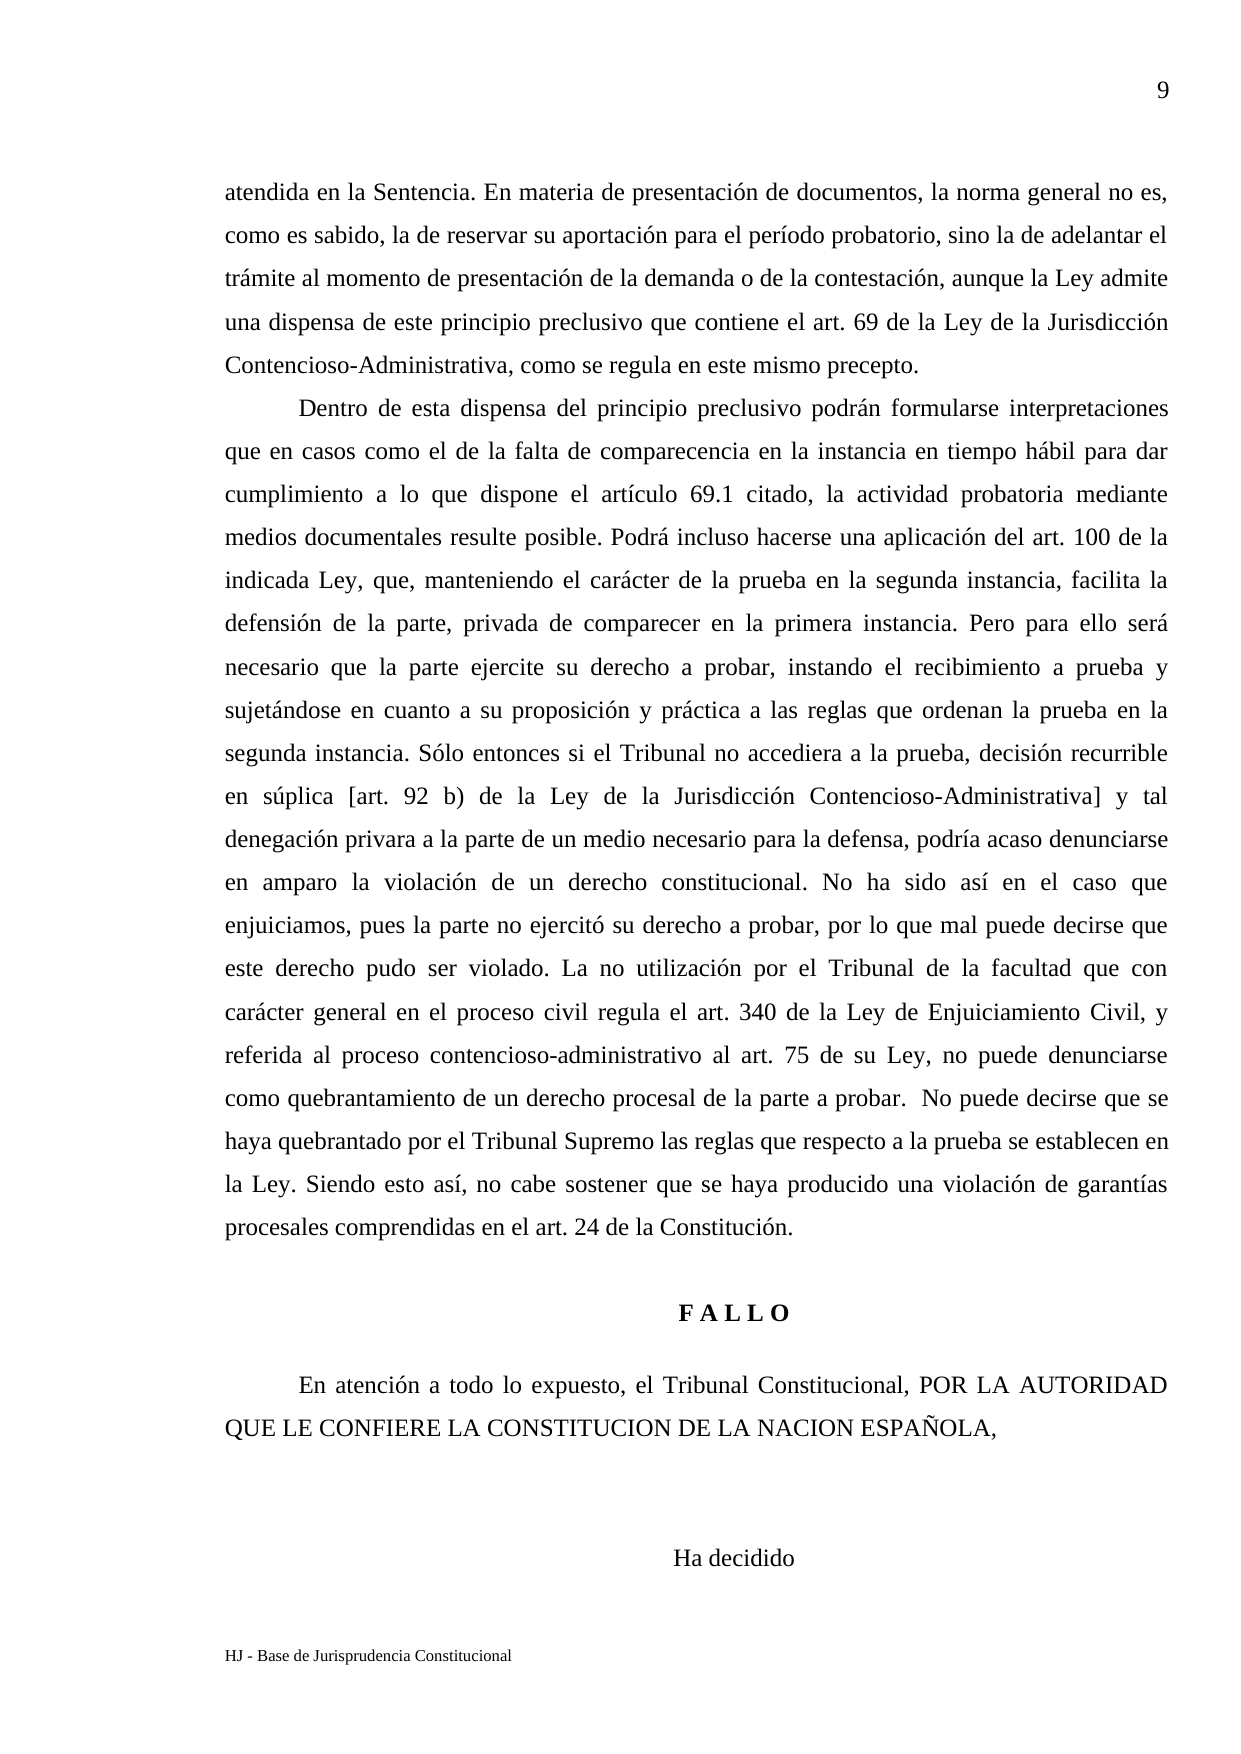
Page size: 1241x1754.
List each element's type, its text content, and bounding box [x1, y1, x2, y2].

text En atención a todo lo expuesto, el Tribunal Constitucional, POR LA AUTORIDAD QUE LE CONFIERE LA CONSTITUCION DE LA NACION ESPAÑOLA, [224, 1370, 1169, 1442]
subtitle F A L L O [224, 1298, 1169, 1327]
text Dentro de esta dispensa del principio preclusivo podrán formularse interpretaciones que en casos como el de la falta de comparecencia en la instancia en tiempo hábil para dar cumplimiento a lo que dispone el artículo 69.1 citado, la actividad probatoria mediante medios documentales resulte posible. Podrá incluso hacerse una aplicación del art. 100 de la indicada Ley, que, manteniendo el carácter de la prueba en la segunda instancia, facilita la defensión de la parte, privada de comparecer en la primera instancia. Pero para ello será necesario que la parte ejercite su derecho a probar, instando el recibimiento a prueba y sujetándose en cuanto a su proposición y práctica a las reglas que ordenan la prueba en la segunda instancia. Sólo entonces si el Tribunal no accediera a la prueba, decisión recurrible en súplica [art. 92 b) de la Ley de la Jurisdicción Contencioso-Administrativa] y tal denegación privara a la parte de un medio necesario para la defensa, podría acaso denunciarse en amparo la violación de un derecho constitucional. No ha sido así en el caso que enjuiciamos, pues la parte no ejercitó su derecho a probar, por lo que mal puede decirse que este derecho pudo ser violado. La no utilización por el Tribunal de la facultad que con carácter general en el proceso civil regula el art. 340 de la Ley de Enjuiciamiento Civil, y referida al proceso contencioso-administrativo al art. 75 de su Ley, no puede denunciarse como quebrantamiento de un derecho procesal de la parte a probar. No puede decirse que se haya quebrantado por el Tribunal Supremo las reglas que respecto a la prueba se establecen en la Ley. Siendo esto así, no cabe sostener que se haya producido una violación de garantías procesales comprendidas en el art. 24 de la Constitución. [224, 393, 1169, 1241]
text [224, 177, 1169, 378]
text Ha decidido [224, 1543, 1169, 1572]
